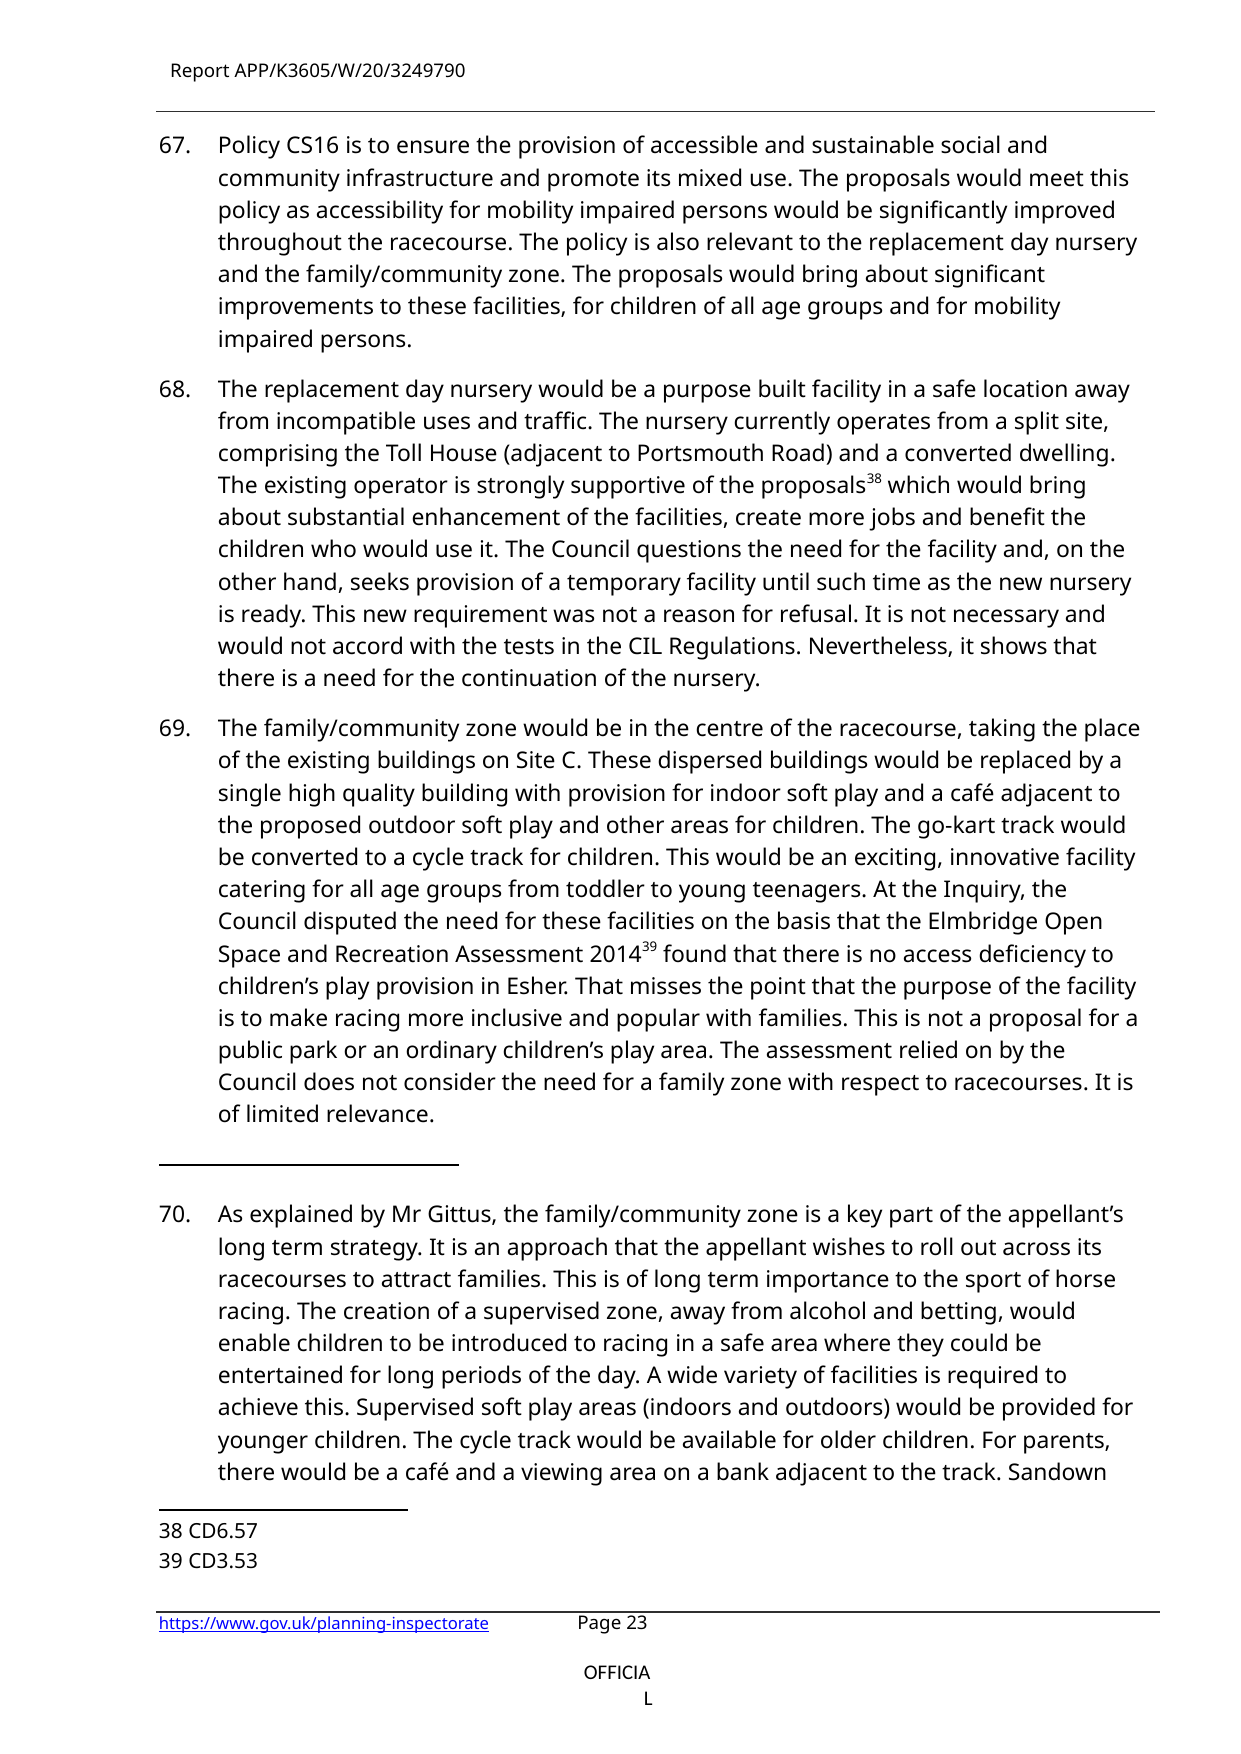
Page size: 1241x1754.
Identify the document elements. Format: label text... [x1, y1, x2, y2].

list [159, 1198, 1151, 1487]
list The replacement day nursery would be a purpose built facility in a safe location away from incompatible uses and traffic. The nursery currently operates from a split site, comprising the Toll House (adjacent to Portsmouth Road) and a converted dwelling. The existing operator is strongly supportive of the proposals which would bring about substantial enhancement of the facilities, create more jobs and benefit the children who would use it. The Council questions the need for the facility and, on the other hand, seeks provision of a temporary facility until such time as the new nursery is ready. This new requirement was not a reason for refusal. It is not necessary and would not accord with the tests in the CIL Regulations. Nevertheless, it shows that there is a need for the continuation of the nursery. [159, 372, 1151, 693]
list The family/community zone would be in the centre of the racecourse, taking the place of the existing buildings on Site C. These dispersed buildings would be replaced by a single high quality building with provision for indoor soft play and a café adjacent to the proposed outdoor soft play and other areas for children. The go-kart track would be converted to a cycle track for children. This would be an exciting, innovative facility catering for all age groups from toddler to young teenagers. At the Inquiry, the Council disputed the need for these facilities on the basis that the Elmbridge Open Space and Recreation Assessment 2014 found that there is no access deficiency to children’s play provision in Esher. That misses the point that the purpose of the facility is to make racing more inclusive and popular with families. This is not a proposal for a public park or an ordinary children’s play area. The assessment relied on by the Council does not consider the need for a family zone with respect to racecourses. It is of limited relevance. [159, 712, 1151, 1130]
list Policy CS16 is to ensure the provision of accessible and sustainable social and community infrastructure and promote its mixed use. The proposals would meet this policy as accessibility for mobility impaired persons would be significantly improved throughout the racecourse. The policy is also relevant to the replacement day nursery and the family/community zone. The proposals would bring about significant improvements to these facilities, for children of all age groups and for mobility impaired persons. [159, 129, 1151, 354]
